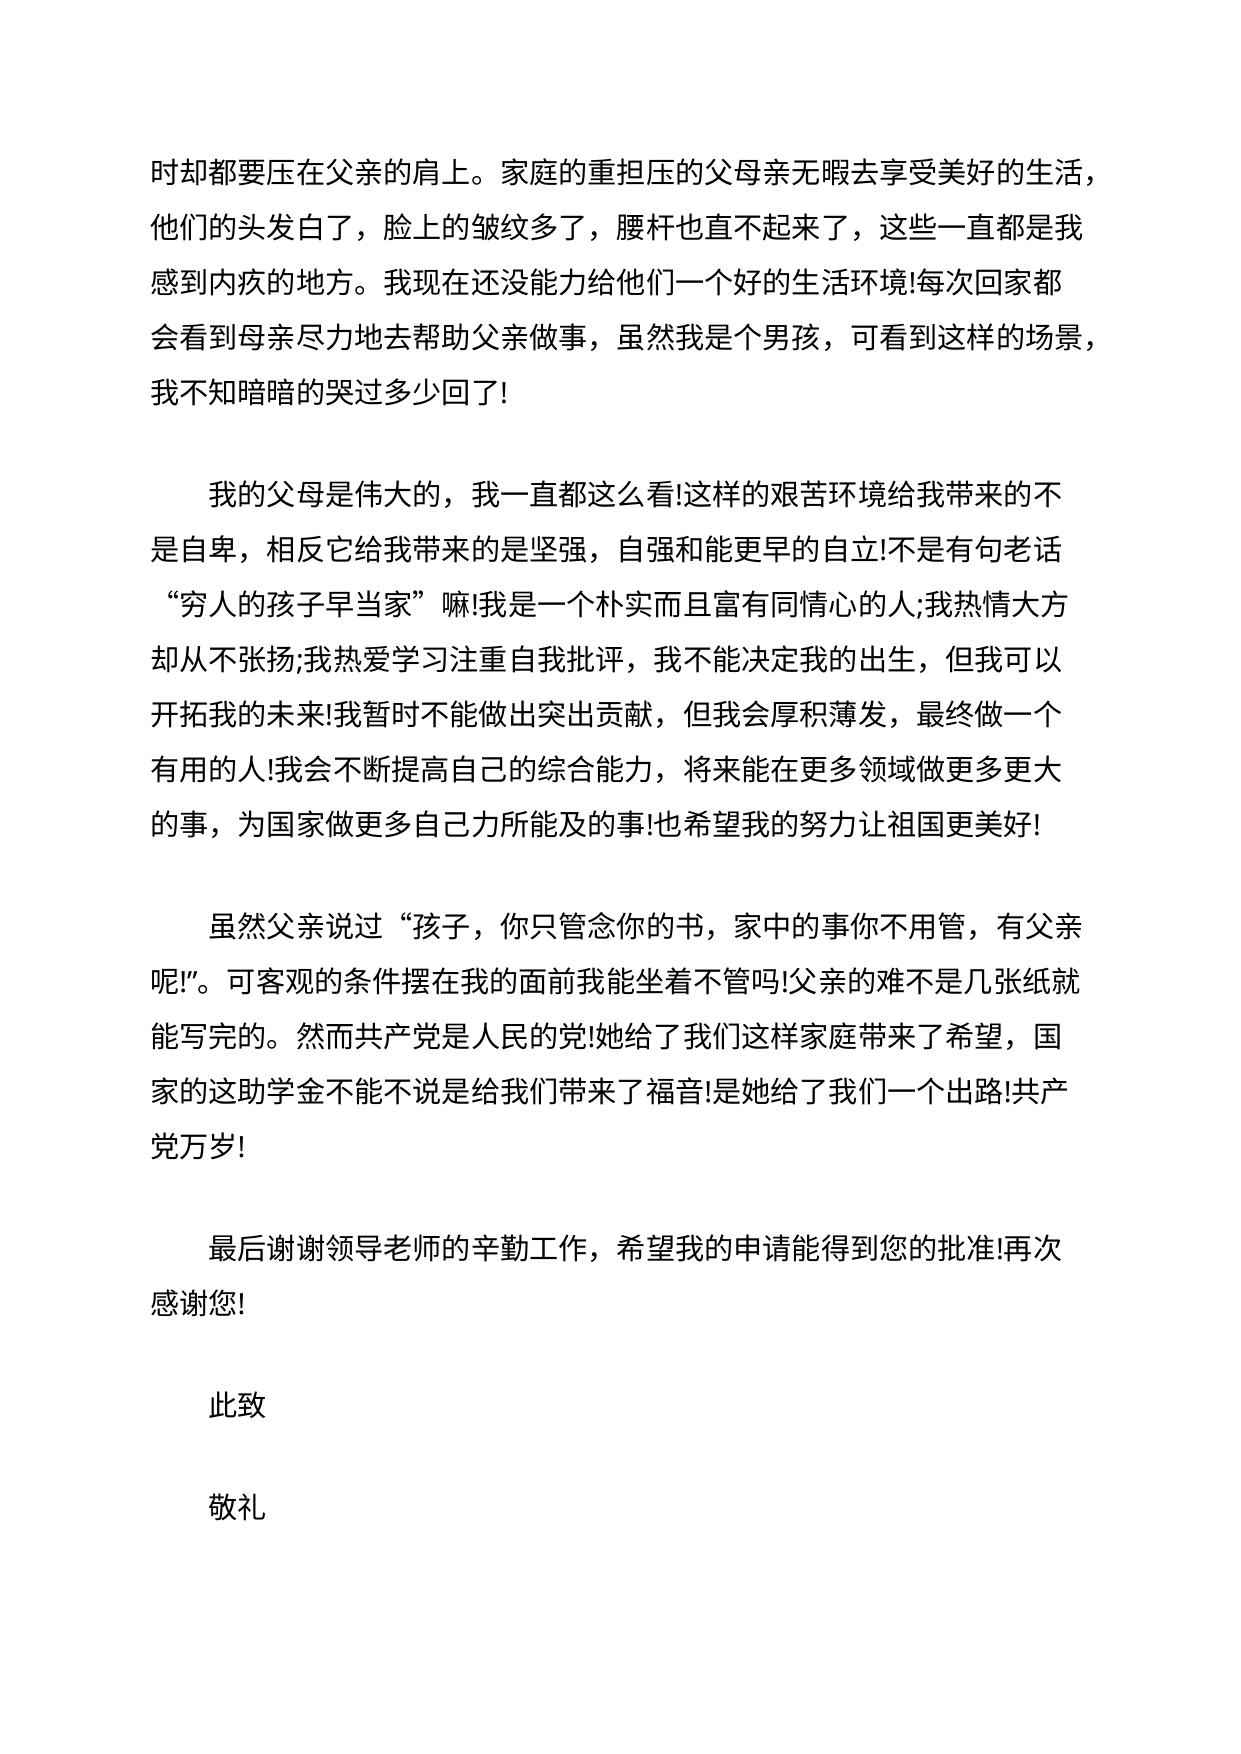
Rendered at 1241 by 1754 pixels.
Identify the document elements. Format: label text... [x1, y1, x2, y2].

text 此致 [150, 1382, 1090, 1425]
text 最后谢谢领导老师的辛勤工作，希望我的申请能得到您的批准!再次感谢您! [150, 1226, 1090, 1323]
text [150, 150, 1090, 412]
text 虽然父亲说过“孩子，你只管念你的书，家中的事你不用管，有父亲呢!”。可客观的条件摆在我的面前我能坐着不管吗!父亲的难不是几张纸就能写完的。然而共产党是人民的党!她给了我们这样家庭带来了希望，国家的这助学金不能不说是给我们带来了福音!是她给了我们一个出路!共产党万岁! [150, 904, 1090, 1166]
text 敬礼 [150, 1484, 1090, 1527]
text 我的父母是伟大的，我一直都这么看!这样的艰苦环境给我带来的不是自卑，相反它给我带来的是坚强，自强和能更早的自立!不是有句老话“穷人的孩子早当家”嘛!我是一个朴实而且富有同情心的人;我热情大方却从不张扬;我热爱学习注重自我批评，我不能决定我的出生，但我可以开拓我的未来!我暂时不能做出突出贡献，但我会厚积薄发，最终做一个有用的人!我会不断提高自己的综合能力，将来能在更多领域做更多更大的事，为国家做更多自己力所能及的事!也希望我的努力让祖国更美好! [150, 472, 1090, 844]
